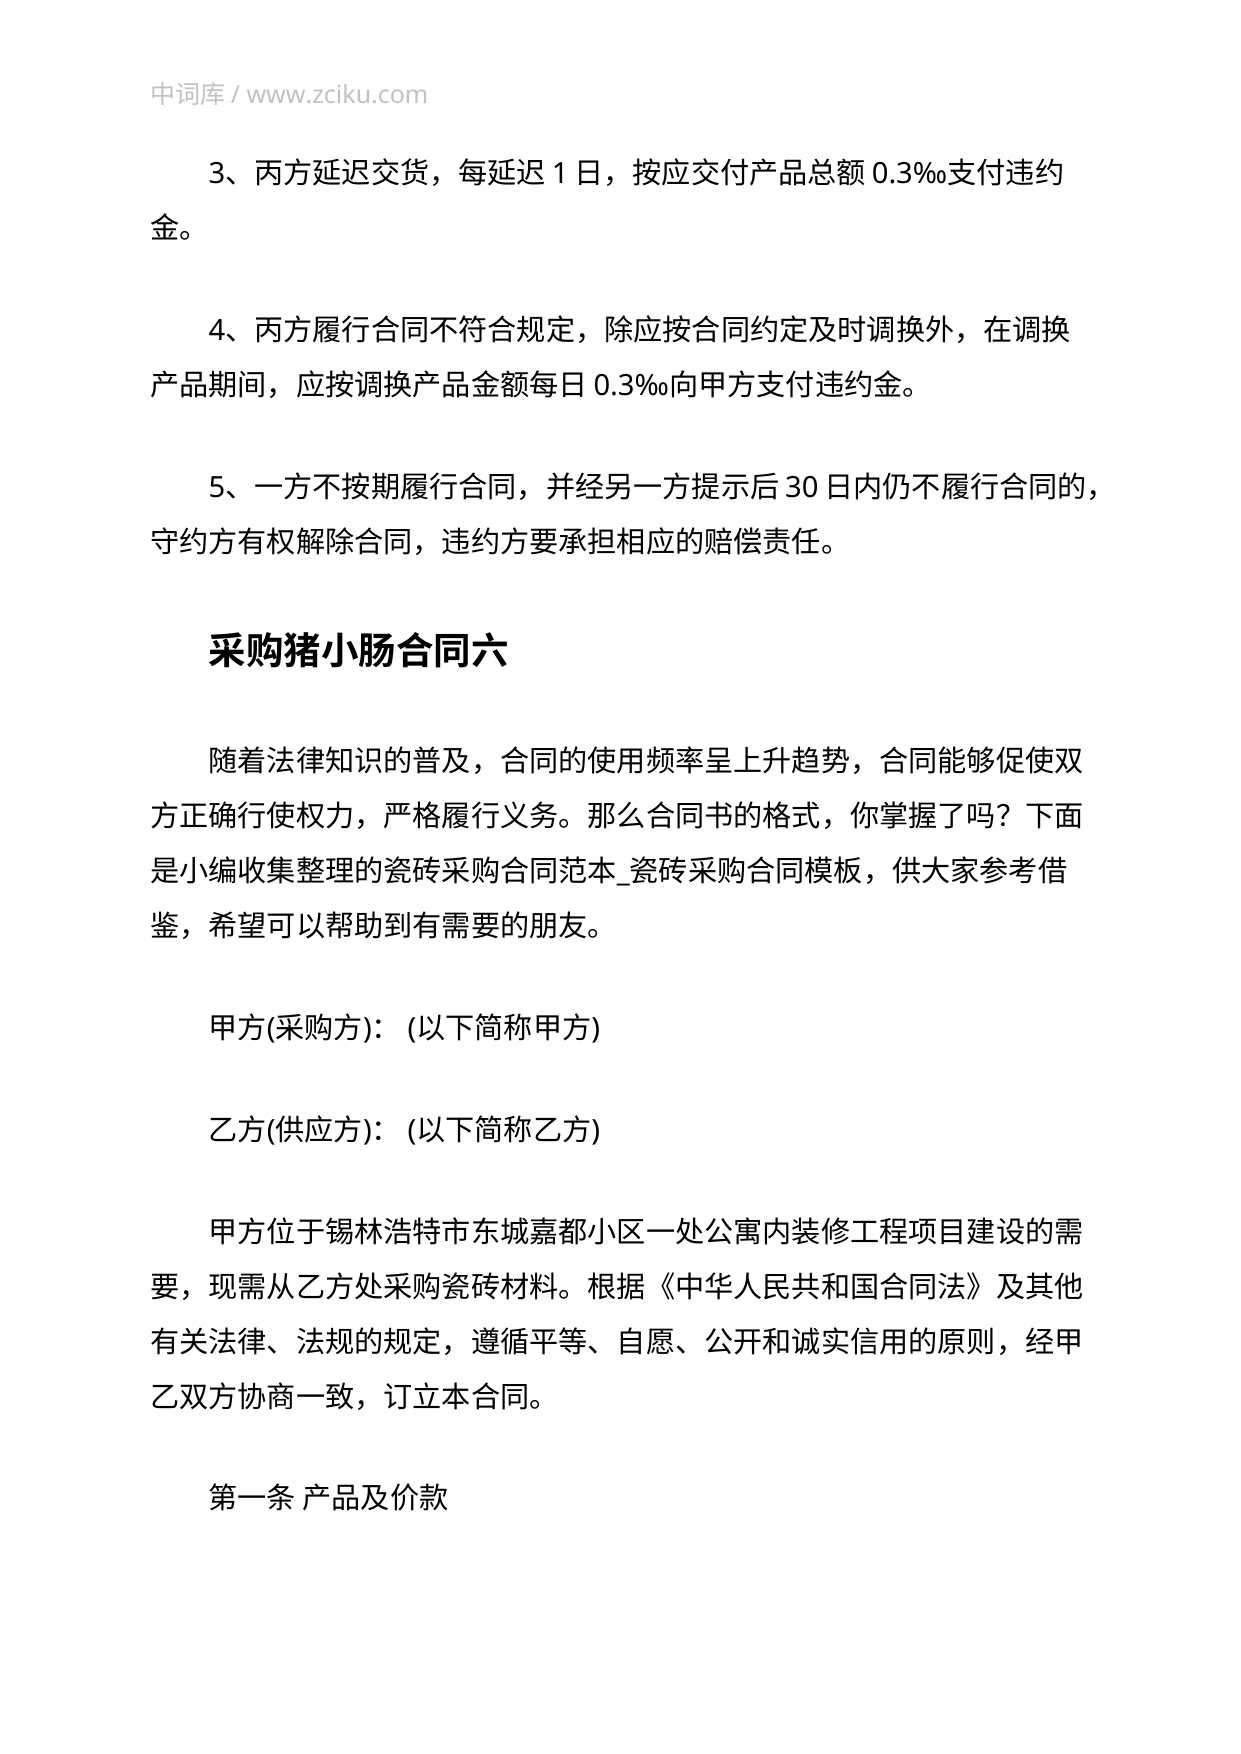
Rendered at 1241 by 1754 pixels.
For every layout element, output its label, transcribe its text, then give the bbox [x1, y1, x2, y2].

text 甲方位于锡林浩特市东城嘉都小区一处公寓内装修工程项目建设的需要，现需从乙方处采购瓷砖材料。根据《中华人民共和国合同法》及其他有关法律、法规的规定，遵循平等、自愿、公开和诚实信用的原则，经甲乙双方协商一致，订立本合同。 [150, 1208, 1090, 1415]
text 3、丙方延迟交货，每延迟1日，按应交付产品总额0.3‰支付违约金。 [150, 150, 1090, 247]
text 乙方(供应方)： (以下简称乙方) [150, 1106, 1090, 1149]
text 5、一方不按期履行合同，并经另一方提示后30日内仍不履行合同的，守约方有权解除合同，违约方要承担相应的赔偿责任。 [150, 464, 1090, 561]
text 4、丙方履行合同不符合规定，除应按合同约定及时调换外，在调换产品期间，应按调换产品金额每日0.3‰向甲方支付违约金。 [150, 307, 1090, 404]
text 第一条 产品及价款 [150, 1475, 1090, 1517]
text 随着法律知识的普及，合同的使用频率呈上升趋势，合同能够促使双方正确行使权力，严格履行义务。那么合同书的格式，你掌握了吗？下面是小编收集整理的瓷砖采购合同范本_瓷砖采购合同模板，供大家参考借鉴，希望可以帮助到有需要的朋友。 [150, 738, 1090, 945]
text 采购猪小肠合同六 [150, 621, 1090, 675]
text 甲方(采购方)： (以下简称甲方) [150, 1004, 1090, 1047]
